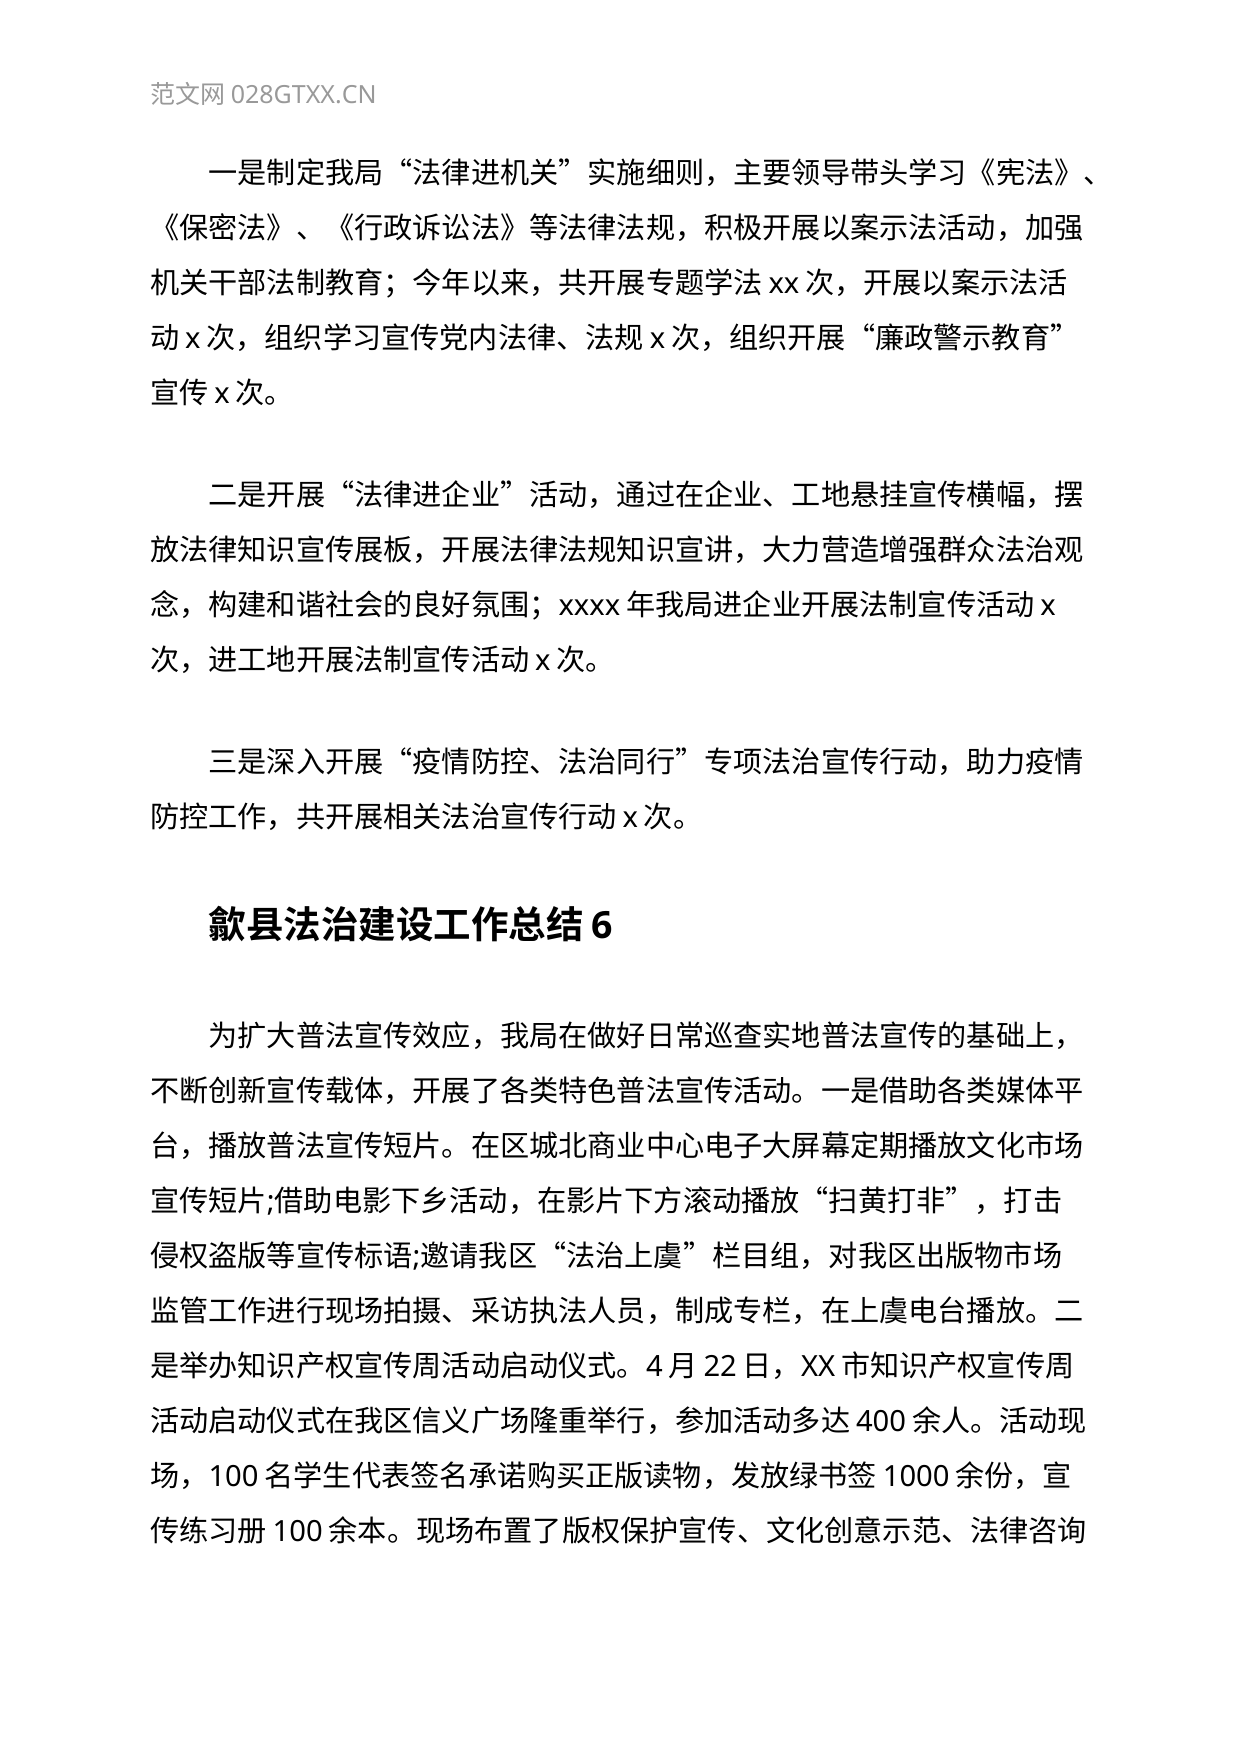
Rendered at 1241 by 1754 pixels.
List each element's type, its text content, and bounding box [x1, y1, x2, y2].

text 一是制定我局“法律进机关”实施细则，主要领导带头学习《宪法》、《保密法》、《行政诉讼法》等法律法规，积极开展以案示法活动，加强机关干部法制教育；今年以来，共开展专题学法xx次，开展以案示法活动x次，组织学习宣传党内法律、法规x次，组织开展“廉政警示教育”宣传x次。 [150, 150, 1090, 412]
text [150, 1013, 1090, 1550]
text 歙县法治建设工作总结6 [150, 895, 1090, 950]
text 二是开展“法律进企业”活动，通过在企业、工地悬挂宣传横幅，摆放法律知识宣传展板，开展法律法规知识宣讲，大力营造增强群众法治观念，构建和谐社会的良好氛围；xxxx年我局进企业开展法制宣传活动x次，进工地开展法制宣传活动x次。 [150, 472, 1090, 679]
text 三是深入开展“疫情防控、法治同行”专项法治宣传行动，助力疫情防控工作，共开展相关法治宣传行动x次。 [150, 738, 1090, 836]
